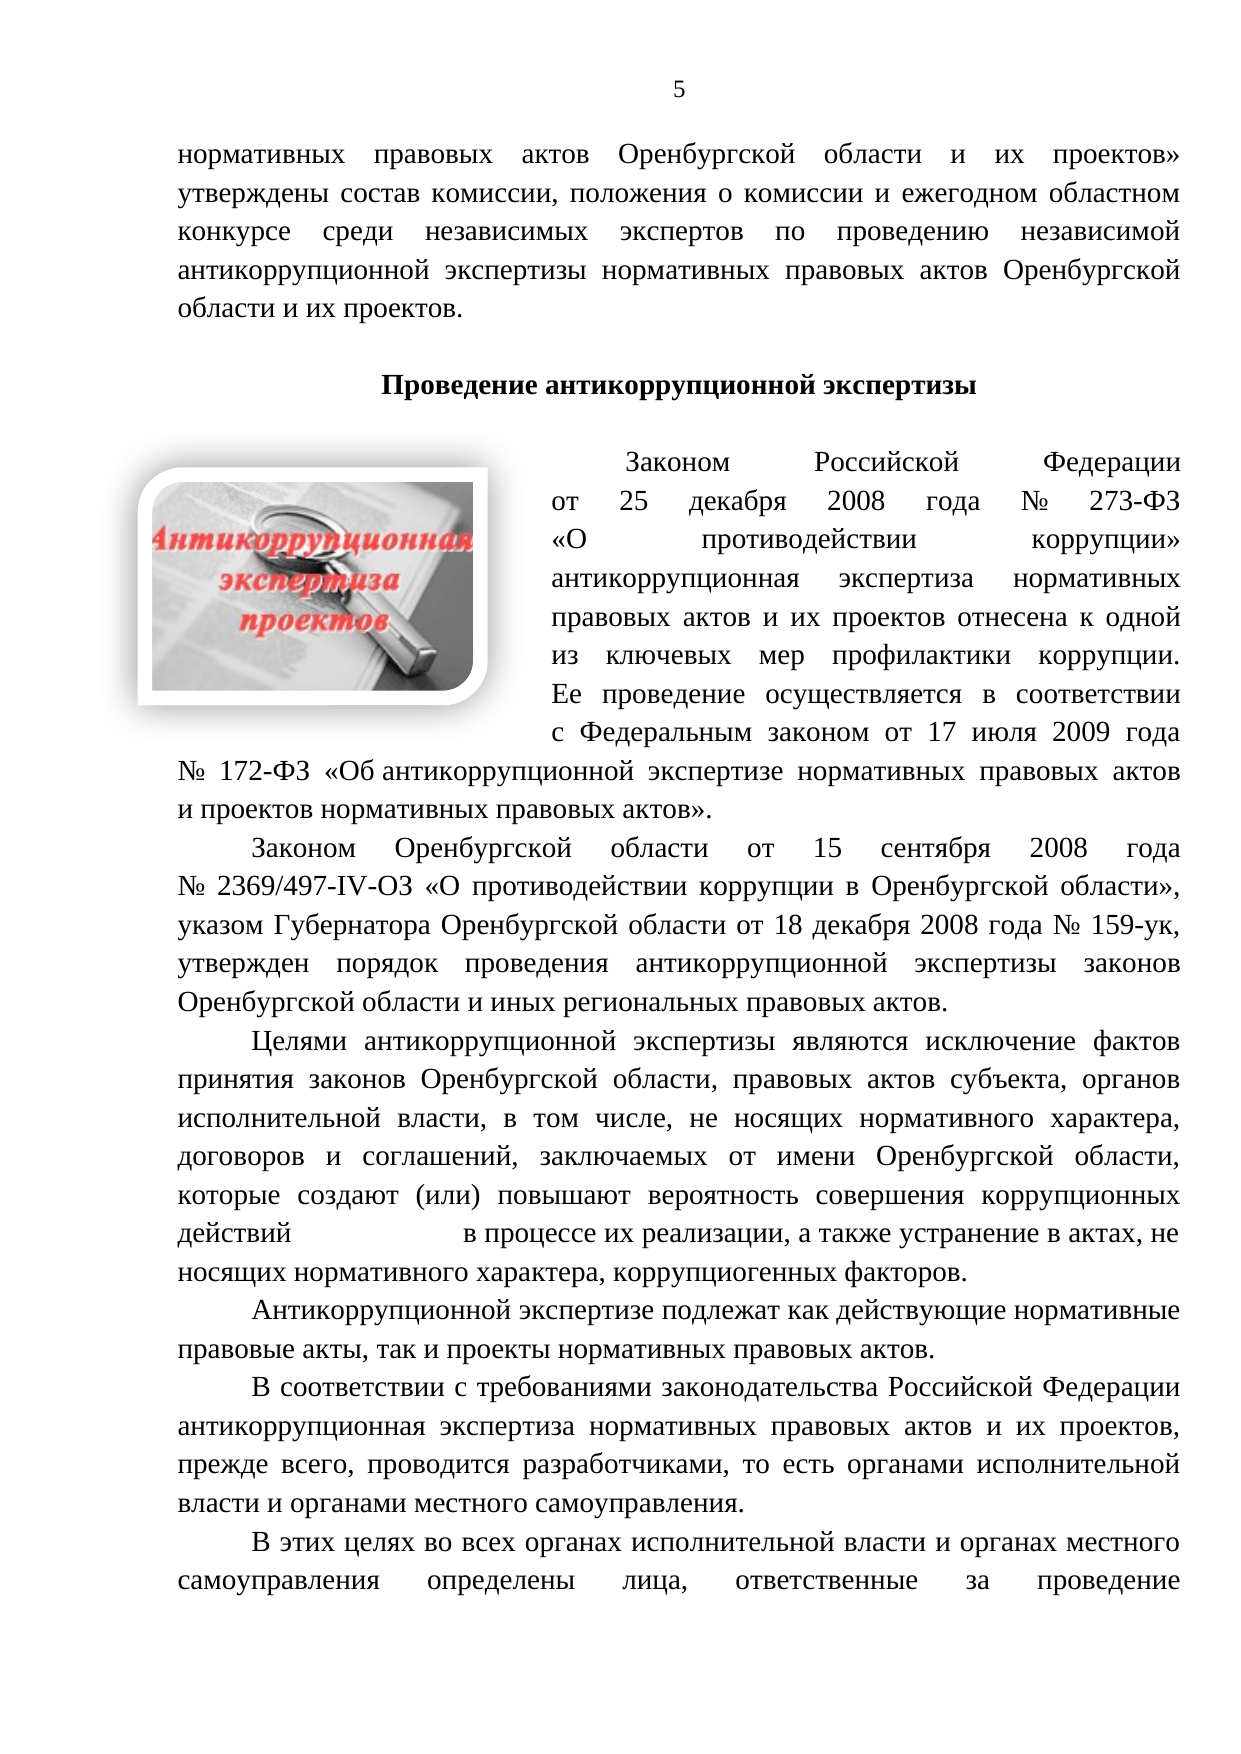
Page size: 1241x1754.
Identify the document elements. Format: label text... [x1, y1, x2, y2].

picture [153, 482, 473, 690]
text Законом Российской Федерации от 25 декабря 2008 года № 273-ФЗ «О противодействии коррупции» антикоррупционная экспертиза нормативных правовых актов и их проектов отнесена к одной из ключевых мер профилактики коррупции. Ее проведение осуществляется в соответствии с Федеральным законом от 17 июля 2009 года № 172-ФЗ «Об антикоррупционной экспертизе нормативных правовых актов и проектов нормативных правовых актов». [177, 444, 1181, 825]
text Антикоррупционной экспертизе подлежат как действующие нормативные правовые акты, так и проекты нормативных правовых актов. [177, 1292, 1181, 1364]
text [177, 1524, 1181, 1596]
text В соответствии с требованиями законодательства Российской Федерации антикоррупционная экспертиза нормативных правовых актов и их проектов, прежде всего, проводится разработчиками, то есть органами исполнительной власти и органами местного самоуправления. [177, 1369, 1181, 1519]
text Проведение антикоррупционной экспертизы [177, 367, 1181, 401]
text Целями антикоррупционной экспертизы являются исключение фактов принятия законов Оренбургской области, правовых актов субъекта, органов исполнительной власти, в том числе, не носящих нормативного характера, договоров и соглашений, заключаемых от имени Оренбургской области, которые создают (или) повышают вероятность совершения коррупционных действий в процессе их реализации, а также устранение в актах, не носящих нормативного характера, коррупциогенных факторов. [177, 1023, 1181, 1287]
text Законом Оренбургской области от 15 сентября 2008 года № 2369/497-IV-ОЗ «О противодействии коррупции в Оренбургской области», указом Губернатора Оренбургской области от 18 декабря 2008 года № 159-ук, утвержден порядок проведения антикоррупционной экспертизы законов Оренбургской области и иных региональных правовых актов. [177, 830, 1181, 1018]
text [177, 136, 1181, 324]
